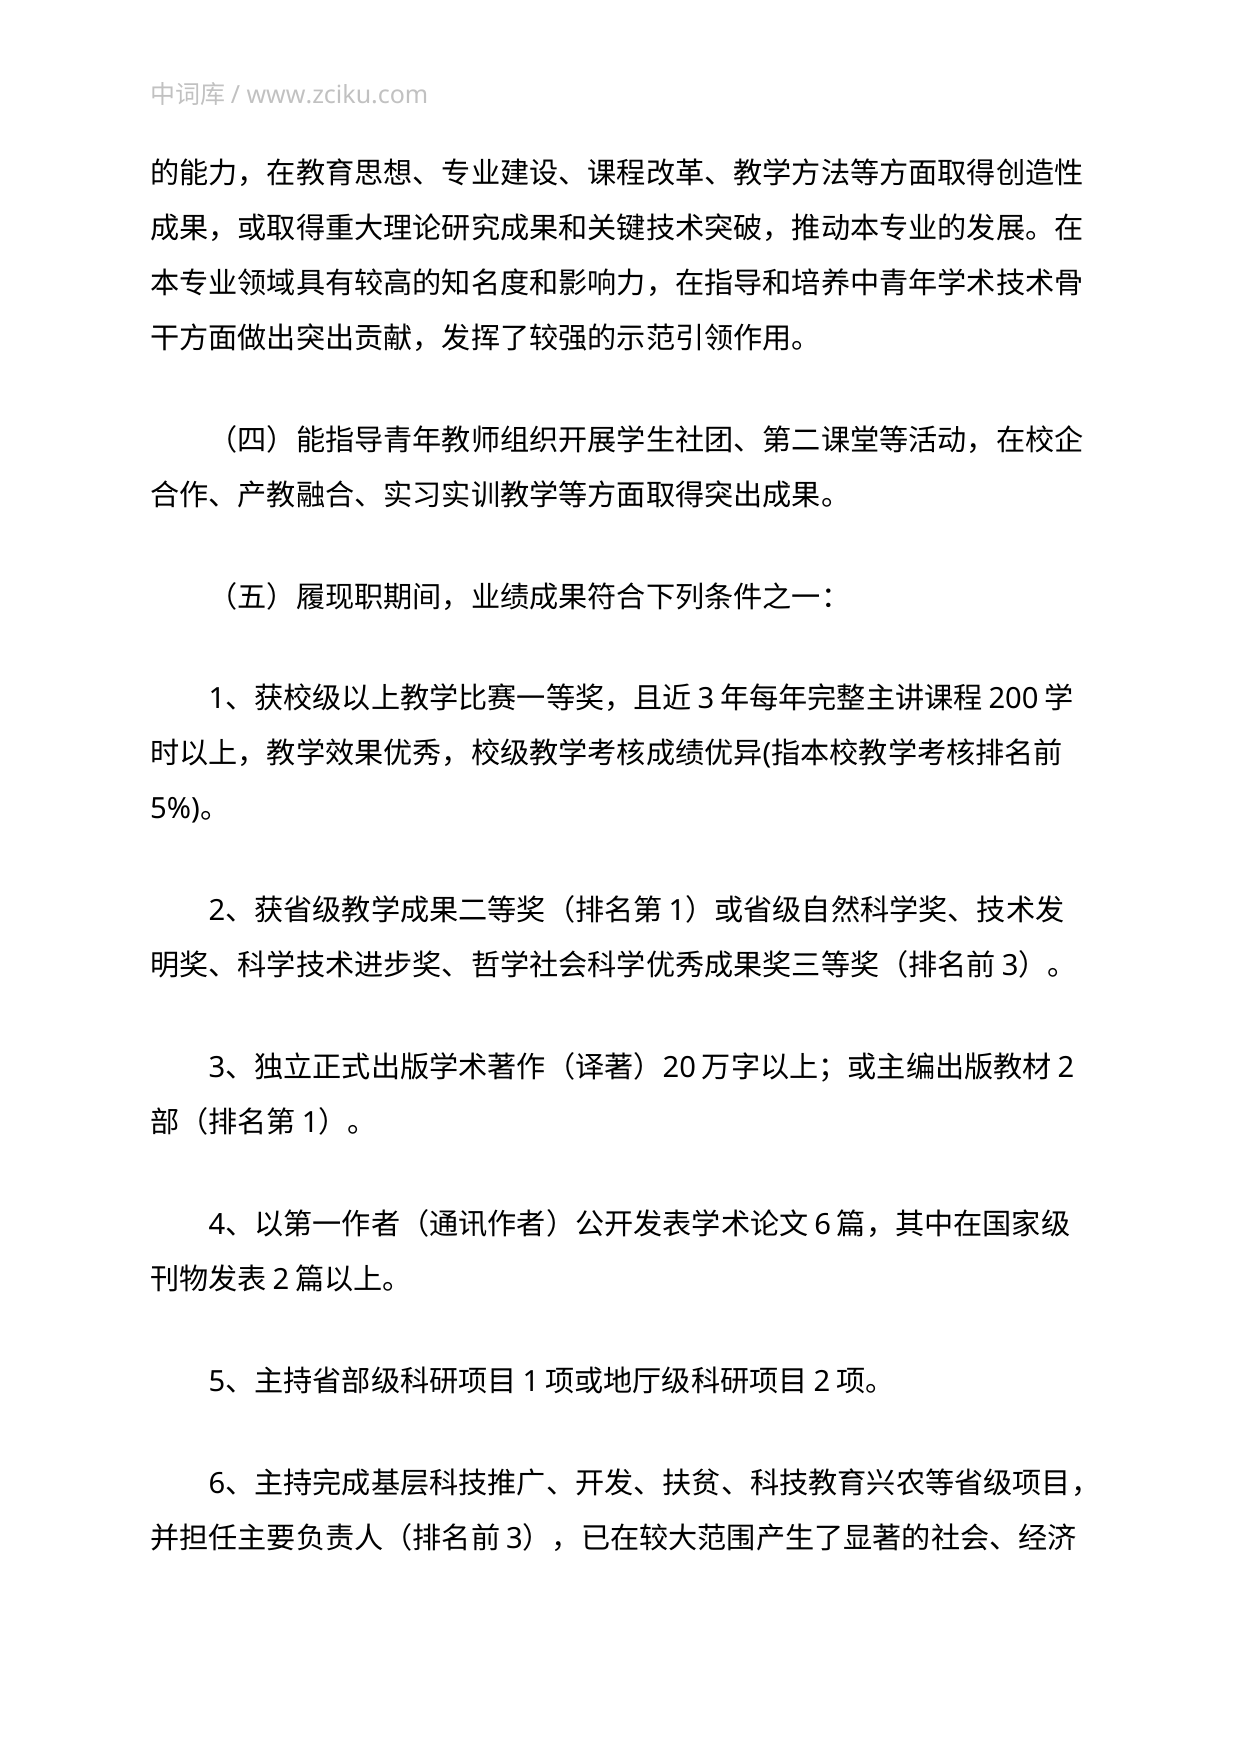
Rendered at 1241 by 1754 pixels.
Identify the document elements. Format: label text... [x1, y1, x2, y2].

text （五）履现职期间，业绩成果符合下列条件之一： [150, 573, 1090, 615]
text （四）能指导青年教师组织开展学生社团、第二课堂等活动，在校企合作、产教融合、实习实训教学等方面取得突出成果。 [150, 416, 1090, 514]
text 4、以第一作者（通讯作者）公开发表学术论文6篇，其中在国家级刊物发表2篇以上。 [150, 1201, 1090, 1298]
text 1、获校级以上教学比赛一等奖，且近3年每年完整主讲课程200学时以上，教学效果优秀，校级教学考核成绩优异(指本校教学考核排名前5%)。 [150, 675, 1090, 827]
text 2、获省级教学成果二等奖（排名第1）或省级自然科学奖、技术发明奖、科学技术进步奖、哲学社会科学优秀成果奖三等奖（排名前3）。 [150, 887, 1090, 984]
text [150, 150, 1090, 357]
text 3、独立正式出版学术著作（译著）20万字以上；或主编出版教材2部（排名第1）。 [150, 1044, 1090, 1141]
text 5、主持省部级科研项目1项或地厅级科研项目2项。 [150, 1358, 1090, 1400]
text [150, 1460, 1090, 1557]
